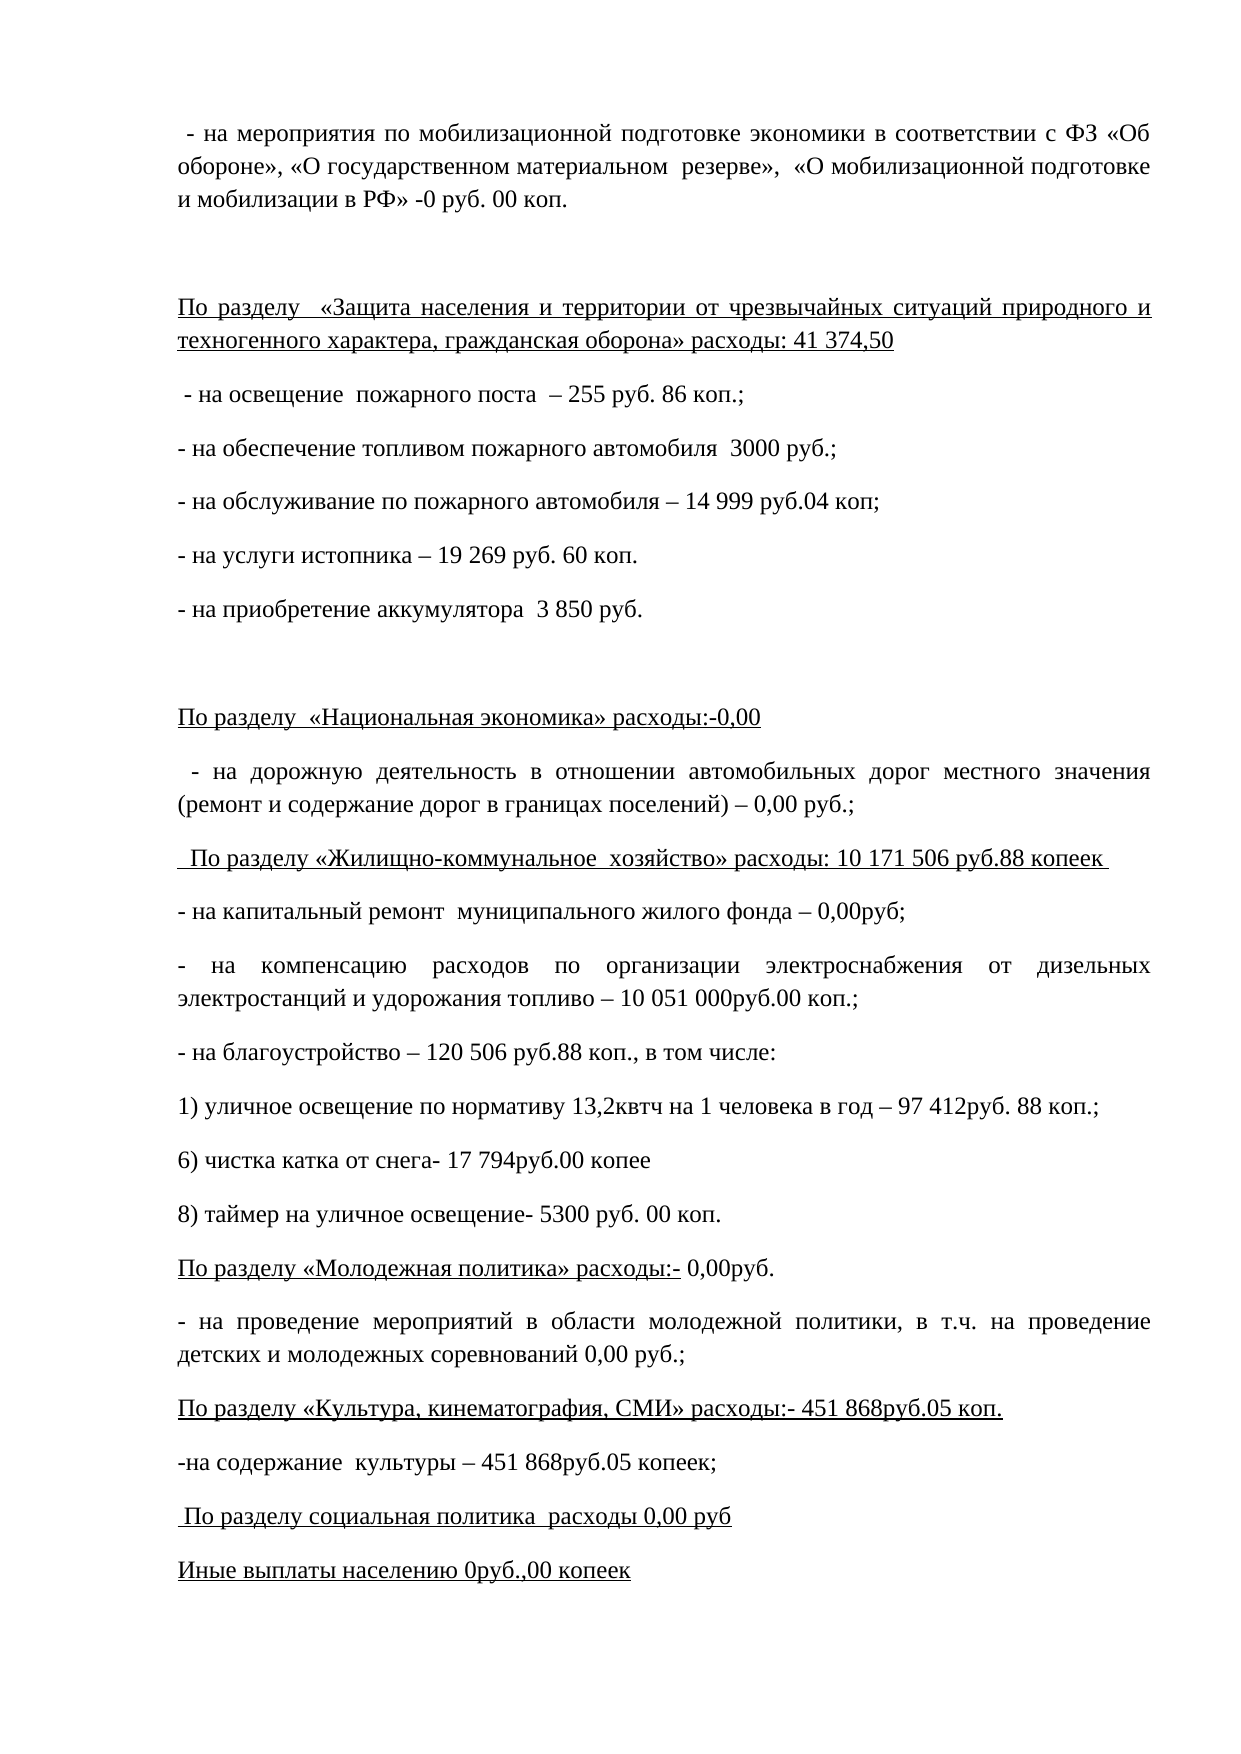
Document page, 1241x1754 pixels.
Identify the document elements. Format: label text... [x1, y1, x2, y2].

text - на компенсацию расходов по организации электроснабжения от дизельных электростанций и удорожания топливо – 10 051 000руб.00 коп.; [177, 950, 1152, 1012]
text - на услуги истопника – 19 269 руб. 60 коп. [177, 540, 1152, 569]
text По разделу «Защита населения и территории от чрезвычайных ситуаций природного и техногенного характера, гражданская оборона» расходы: 41 374,50 [177, 318, 1152, 354]
text По разделу «Жилищно-коммунальное хозяйство» расходы: 10 171 506 руб.88 копеек [177, 843, 1152, 871]
text -на содержание культуры – 451 868руб.05 копеек; [177, 1447, 1152, 1476]
text Иные выплаты населению 0руб.,00 копеек [177, 1555, 1152, 1584]
text - на дорожную деятельность в отношении автомобильных дорог местного значения (ремонт и содержание дорог в границах поселений) – 0,00 руб.; [177, 756, 1152, 817]
text 6) чистка катка от снега- 17 794руб.00 копее [177, 1145, 1152, 1174]
text По разделу «Защита населения и территории от чрезвычайных ситуаций природного и техногенного характера, гражданская оборона» расходы: 41 374,50 [177, 292, 1152, 317]
text По разделу социальная политика расходы 0,00 руб [177, 1501, 1152, 1530]
text - на мероприятия по мобилизационной подготовке экономики в соответствии с ФЗ «Об обороне», «О государственном материальном резерве», «О мобилизационной подготовке и мобилизации в РФ» -0 руб. 00 коп. [177, 118, 1152, 213]
text - на приобретение аккумулятора 3 850 руб. [177, 594, 1152, 623]
text По разделу «Национальная экономика» расходы:-0,00 [177, 702, 1152, 731]
text По разделу «Культура, кинематография, СМИ» расходы:- 451 868руб.05 коп. [177, 1393, 1152, 1422]
text - на благоустройство – 120 506 руб.88 коп., в том числе: [177, 1037, 1152, 1066]
text - на обеспечение топливом пожарного автомобиля 3000 руб.; [177, 433, 1152, 461]
text По разделу «Молодежная политика» расходы:- 0,00руб. [177, 1253, 1152, 1281]
text - на освещение пожарного поста – 255 руб. 86 коп.; [177, 379, 1152, 407]
text 1) уличное освещение по нормативу 13,2квтч на 1 человека в год – 97 412руб. 88 коп.; [177, 1091, 1152, 1120]
text 8) таймер на уличное освещение- 5300 руб. 00 коп. [177, 1199, 1152, 1227]
text - на обслуживание по пожарного автомобиля – 14 999 руб.04 коп; [177, 486, 1152, 515]
text - на проведение мероприятий в области молодежной политики, в т.ч. на проведение детских и молодежных соревнований 0,00 руб.; [177, 1306, 1152, 1368]
text - на капитальный ремонт муниципального жилого фонда – 0,00руб; [177, 896, 1152, 925]
